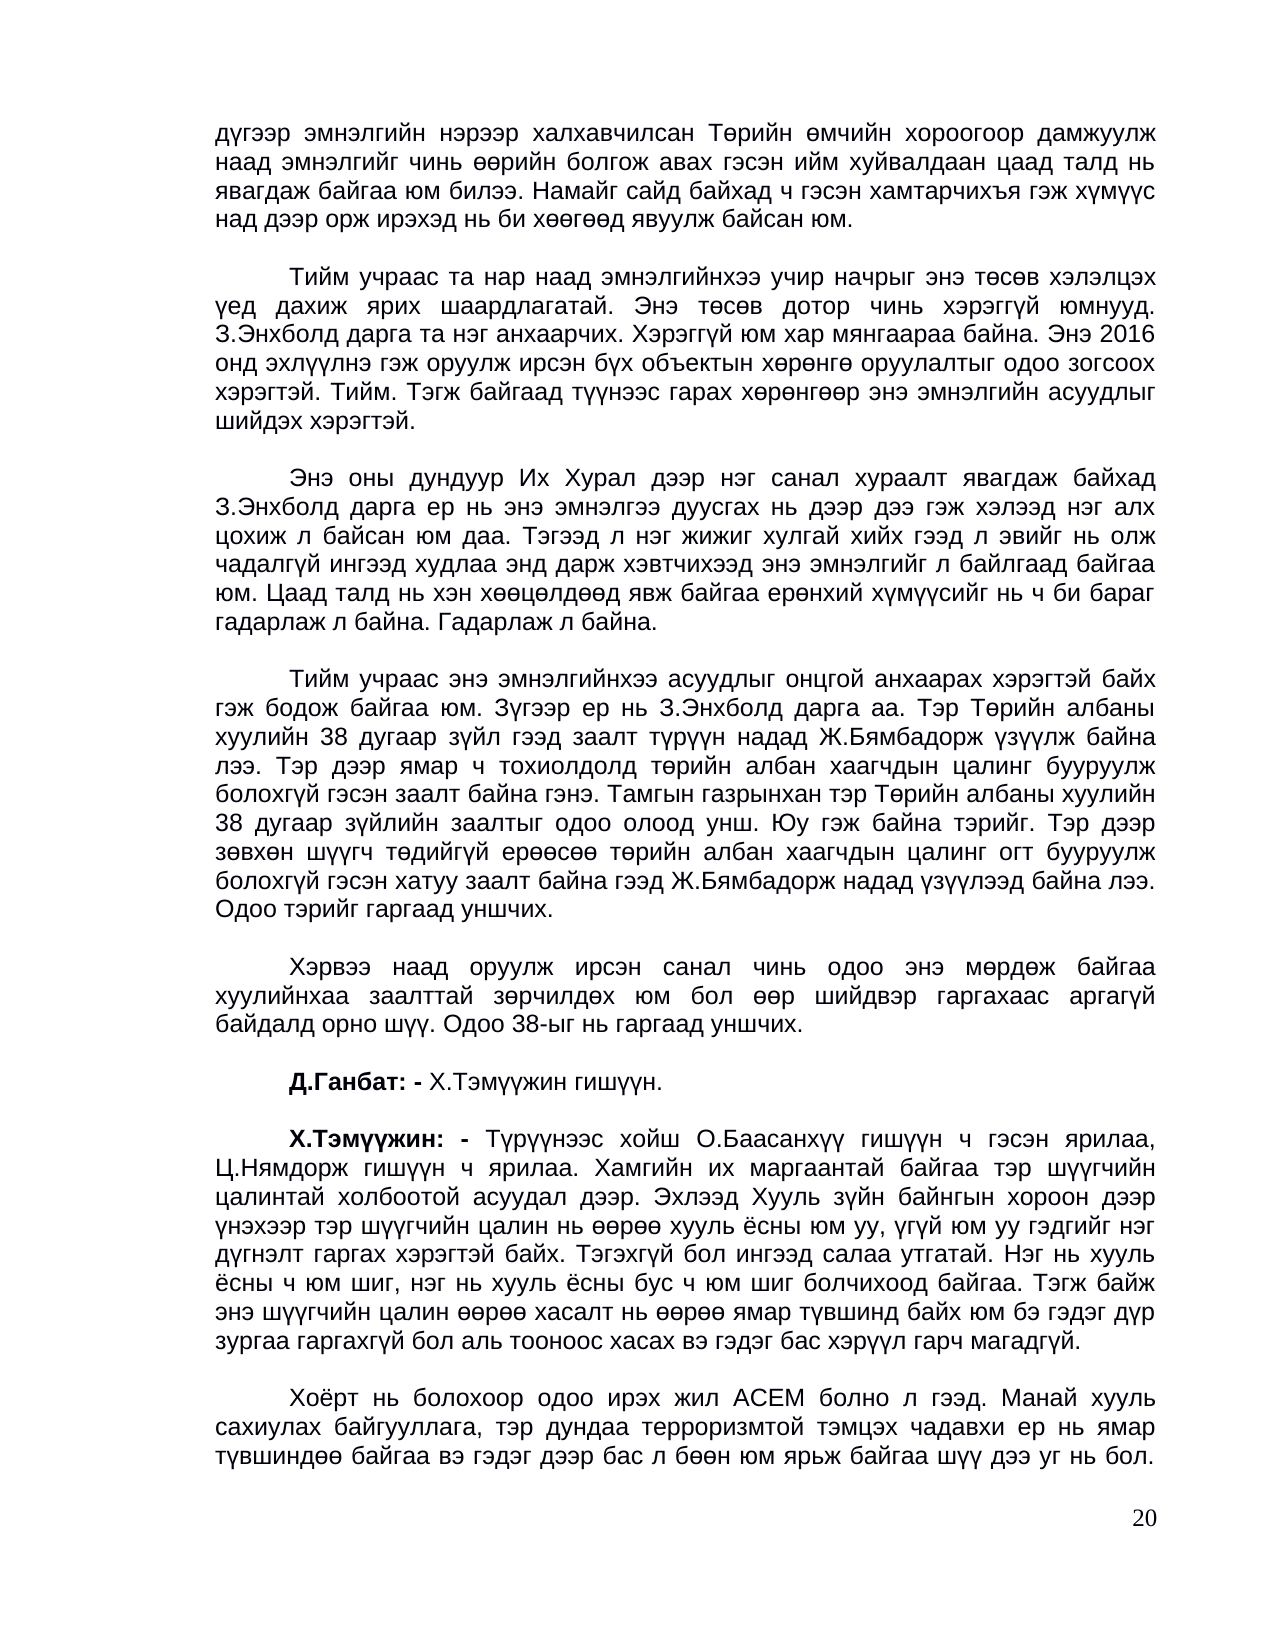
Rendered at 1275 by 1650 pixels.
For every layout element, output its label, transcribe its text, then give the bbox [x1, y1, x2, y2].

text Энэ оны дундуур Их Хурал дээр нэг санал хураалт явагдаж байхад З.Энхболд дарга ер нь энэ эмнэлгээ дуусгах нь дээр дээ гэж хэлээд нэг алх цохиж л байсан юм даа. Тэгээд л нэг жижиг хулгай хийх гээд л эвийг нь олж чадалгүй ингээд худлаа энд дарж хэвтчихээд энэ эмнэлгийг л байлгаад байгаа юм. Цаад талд нь хэн хөөцөлдөөд явж байгаа ерөнхий хүмүүсийг нь ч би бараг гадарлаж л байна. Гадарлаж л байна. [215, 463, 1157, 636]
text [215, 118, 1157, 233]
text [215, 1383, 1157, 1469]
text Тийм учраас та нар наад эмнэлгийнхээ учир начрыг энэ төсөв хэлэлцэх үед дахиж ярих шаардлагатай. Энэ төсөв дотор чинь хэрэггүй юмнууд. З.Энхболд дарга та нэг анхаарчих. Хэрэггүй юм хар мянгаараа байна. Энэ 2016 онд эхлүүлнэ гэж оруулж ирсэн бүх объектын хөрөнгө оруулалтыг одоо зогсоох хэрэгтэй. Тийм. Тэгж байгаад түүнээс гарах хөрөнгөөр энэ эмнэлгийн асуудлыг шийдэх хэрэгтэй. [215, 262, 1157, 434]
text Хэрвээ наад оруулж ирсэн санал чинь одоо энэ мөрдөж байгаа хуулийнхаа заалттай зөрчилдөх юм бол өөр шийдвэр гаргахаас аргагүй байдалд орно шүү. Одоо 38-ыг нь гаргаад уншчих. [215, 952, 1157, 1038]
text Д.Ганбат: - Х.Тэмүүжин гишүүн. [215, 1067, 1157, 1096]
text Х.Тэмүүжин: - Түрүүнээс хойш О.Баасанхүү гишүүн ч гэсэн ярилаа, Ц.Нямдорж гишүүн ч ярилаа. Хамгийн их маргаантай байгаа тэр шүүгчийн цалинтай холбоотой асуудал дээр. Эхлээд Хууль зүйн байнгын хороон дээр үнэхээр тэр шүүгчийн цалин нь өөрөө хууль ёсны юм уу, үгүй юм уу гэдгийг нэг дүгнэлт гаргах хэрэгтэй байх. Тэгэхгүй бол ингээд салаа утгатай. Нэг нь хууль ёсны ч юм шиг, нэг нь хууль ёсны бус ч юм шиг болчихоод байгаа. Тэгж байж энэ шүүгчийн цалин өөрөө хасалт нь өөрөө ямар түвшинд байх юм бэ гэдэг дүр зургаа гаргахгүй бол аль тооноос хасах вэ гэдэг бас хэрүүл гарч магадгүй. [215, 1124, 1157, 1354]
text Тийм учраас энэ эмнэлгийнхээ асуудлыг онцгой анхаарах хэрэгтэй байх гэж бодож байгаа юм. Зүгээр ер нь З.Энхболд дарга аа. Тэр Төрийн албаны хуулийн 38 дугаар зүйл гээд заалт түрүүн надад Ж.Бямбадорж үзүүлж байна лээ. Тэр дээр ямар ч тохиолдолд төрийн албан хаагчдын цалинг бууруулж болохгүй гэсэн заалт байна гэнэ. Тамгын газрынхан тэр Төрийн албаны хуулийн 38 дугаар зүйлийн заалтыг одоо олоод унш. Юу гэж байна тэрийг. Тэр дээр зөвхөн шүүгч төдийгүй ерөөсөө төрийн албан хаагчдын цалинг огт бууруулж болохгүй гэсэн хатуу заалт байна гээд Ж.Бямбадорж надад үзүүлээд байна лээ. Одоо тэрийг гаргаад уншчих. [215, 664, 1157, 923]
